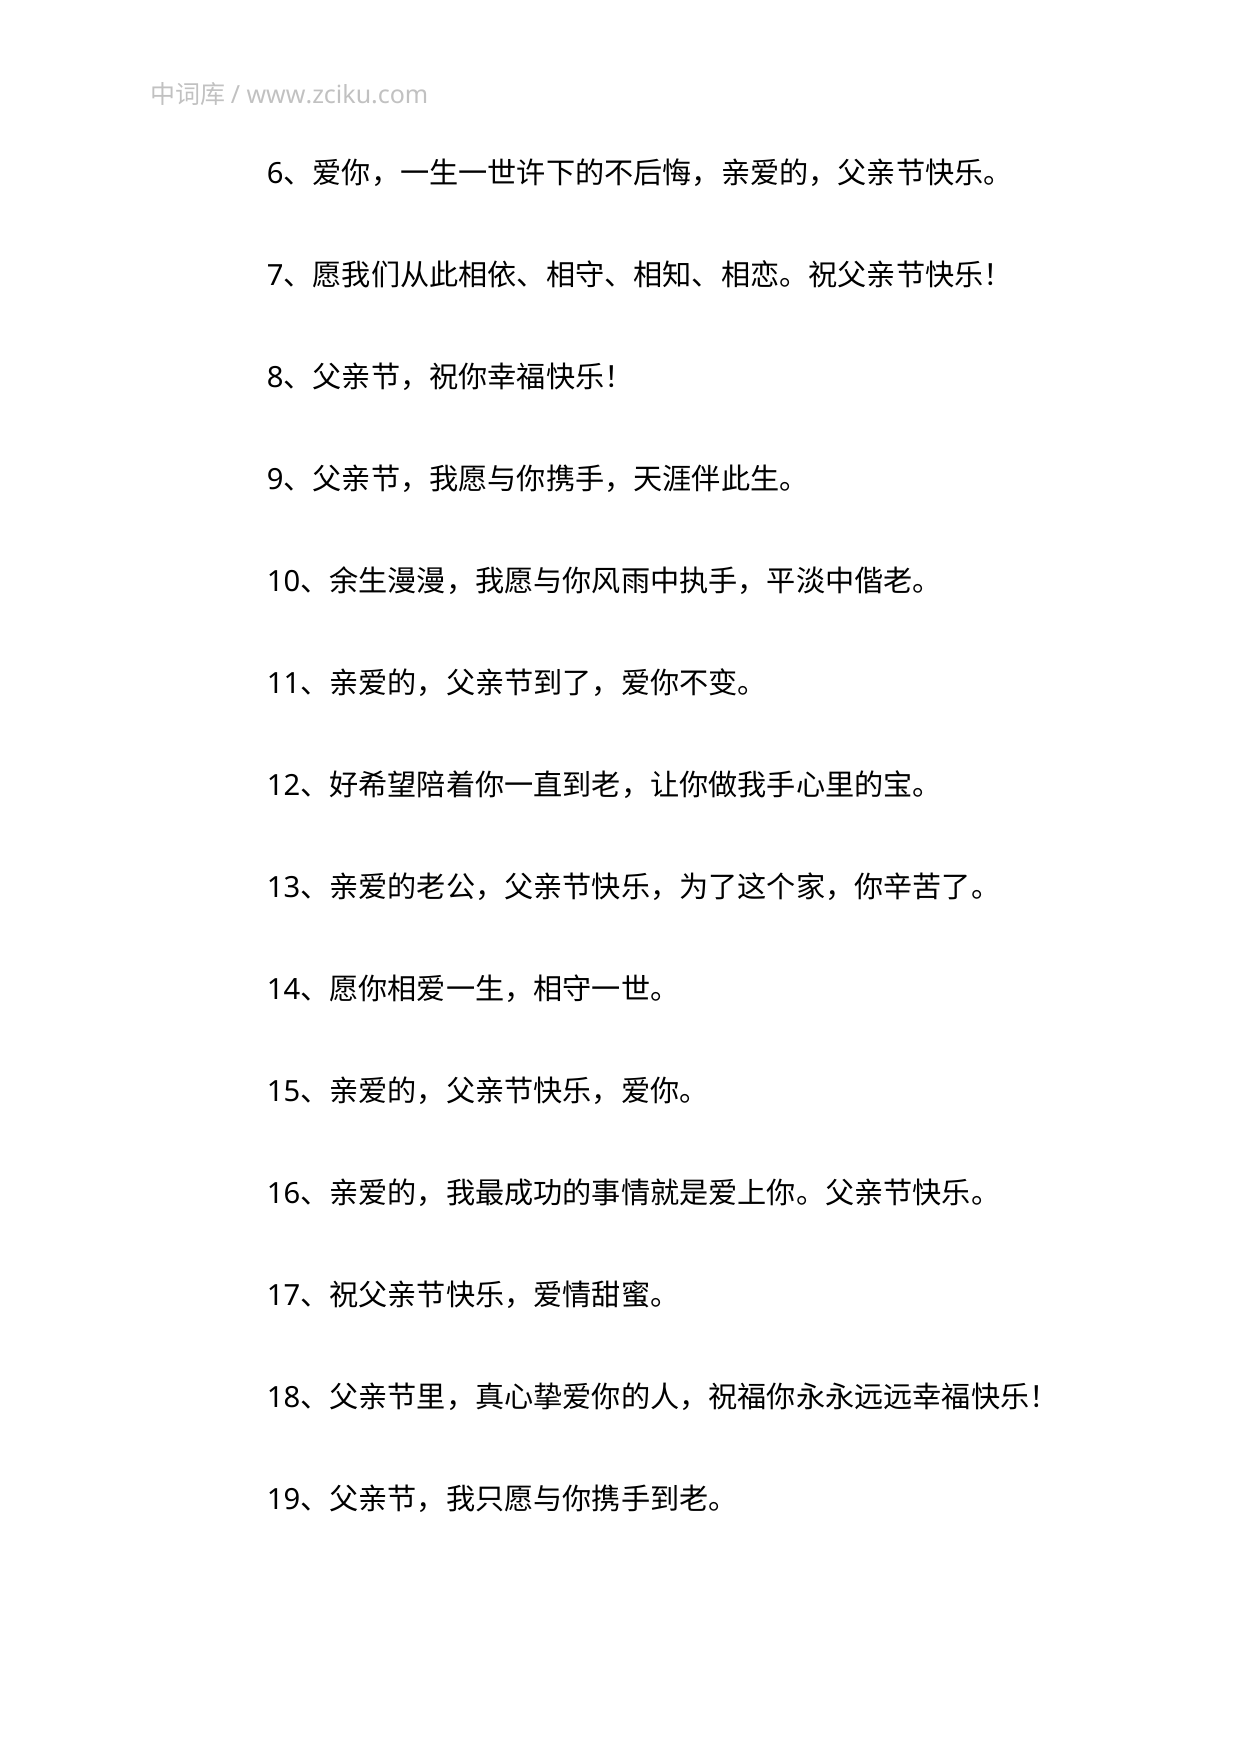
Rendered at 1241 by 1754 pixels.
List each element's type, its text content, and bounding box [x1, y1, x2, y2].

text 12、好希望陪着你一直到老，让你做我手心里的宝。 [150, 762, 1090, 804]
text 7、愿我们从此相依、相守、相知、相恋。祝父亲节快乐！ [150, 252, 1090, 294]
text 9、父亲节，我愿与你携手，天涯伴此生。 [150, 456, 1090, 498]
text 13、亲爱的老公，父亲节快乐，为了这个家，你辛苦了。 [150, 864, 1090, 906]
text 15、亲爱的，父亲节快乐，爱你。 [150, 1068, 1090, 1110]
text 8、父亲节，祝你幸福快乐！ [150, 354, 1090, 396]
text 16、亲爱的，我最成功的事情就是爱上你。父亲节快乐。 [150, 1170, 1090, 1212]
text 10、余生漫漫，我愿与你风雨中执手，平淡中偕老。 [150, 558, 1090, 600]
text 19、父亲节，我只愿与你携手到老。 [150, 1476, 1090, 1518]
text 14、愿你相爱一生，相守一世。 [150, 966, 1090, 1008]
text 17、祝父亲节快乐，爱情甜蜜。 [150, 1272, 1090, 1314]
text 11、亲爱的，父亲节到了，爱你不变。 [150, 660, 1090, 702]
text 6、爱你，一生一世许下的不后悔，亲爱的，父亲节快乐。 [150, 150, 1090, 192]
text 18、父亲节里，真心挚爱你的人，祝福你永永远远幸福快乐！ [150, 1374, 1090, 1416]
